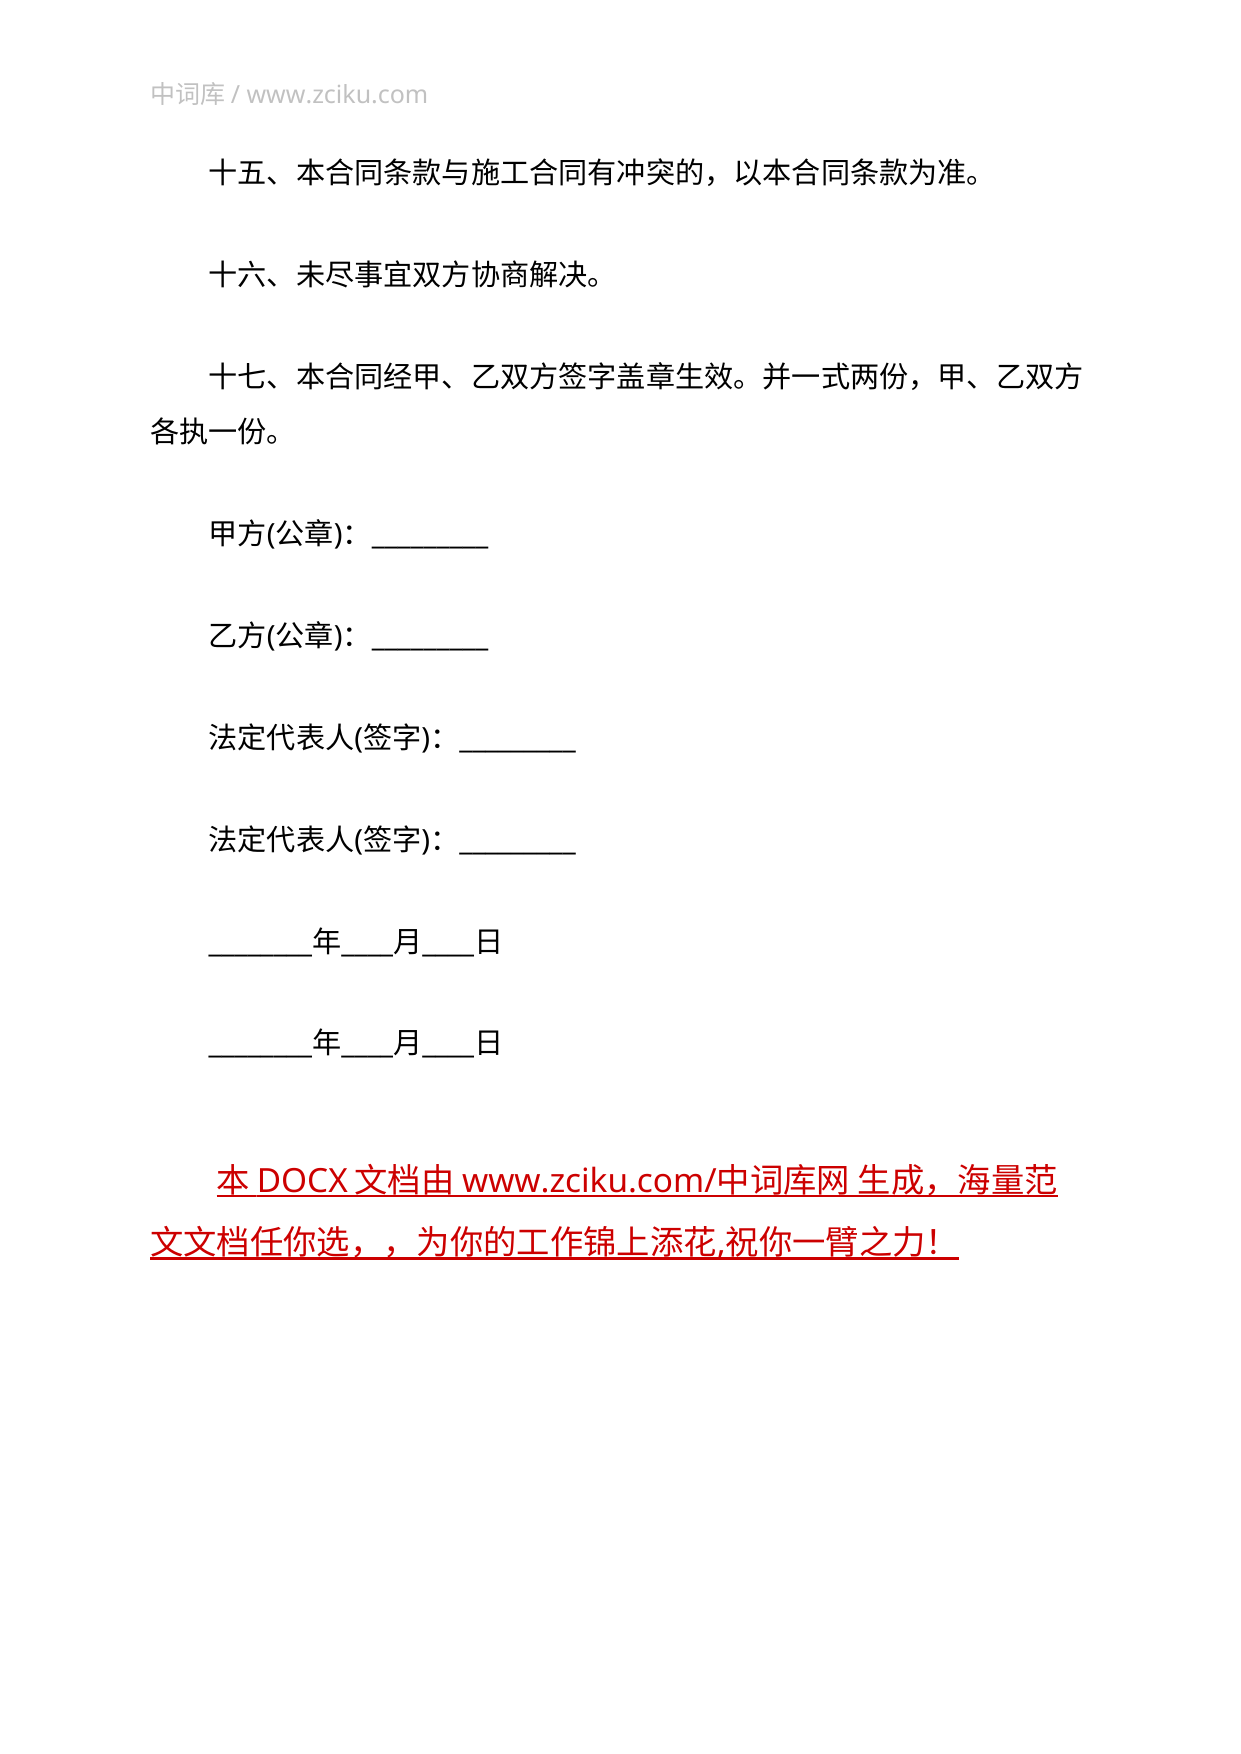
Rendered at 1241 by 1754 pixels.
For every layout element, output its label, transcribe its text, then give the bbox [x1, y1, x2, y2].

text ________年____月____日 [150, 918, 1090, 961]
text 甲方(公章)：_________ [150, 510, 1090, 553]
text 十五、本合同条款与施工合同有冲突的，以本合同条款为准。 [150, 150, 1090, 192]
text ________年____月____日 [150, 1020, 1090, 1062]
text 十六、未尽事宜双方协商解决。 [150, 252, 1090, 294]
text 法定代表人(签字)：_________ [150, 816, 1090, 858]
text 乙方(公章)：_________ [150, 612, 1090, 654]
text 本DOCX文档由 www.zciku.com/中词库网 生成，海量范文文档任你选，，为你的工作锦上添花,祝你一臂之力！ [150, 1153, 1090, 1264]
text 法定代表人(签字)：_________ [150, 714, 1090, 757]
text 十七、本合同经甲、乙双方签字盖章生效。并一式两份，甲、乙双方各执一份。 [150, 353, 1090, 451]
